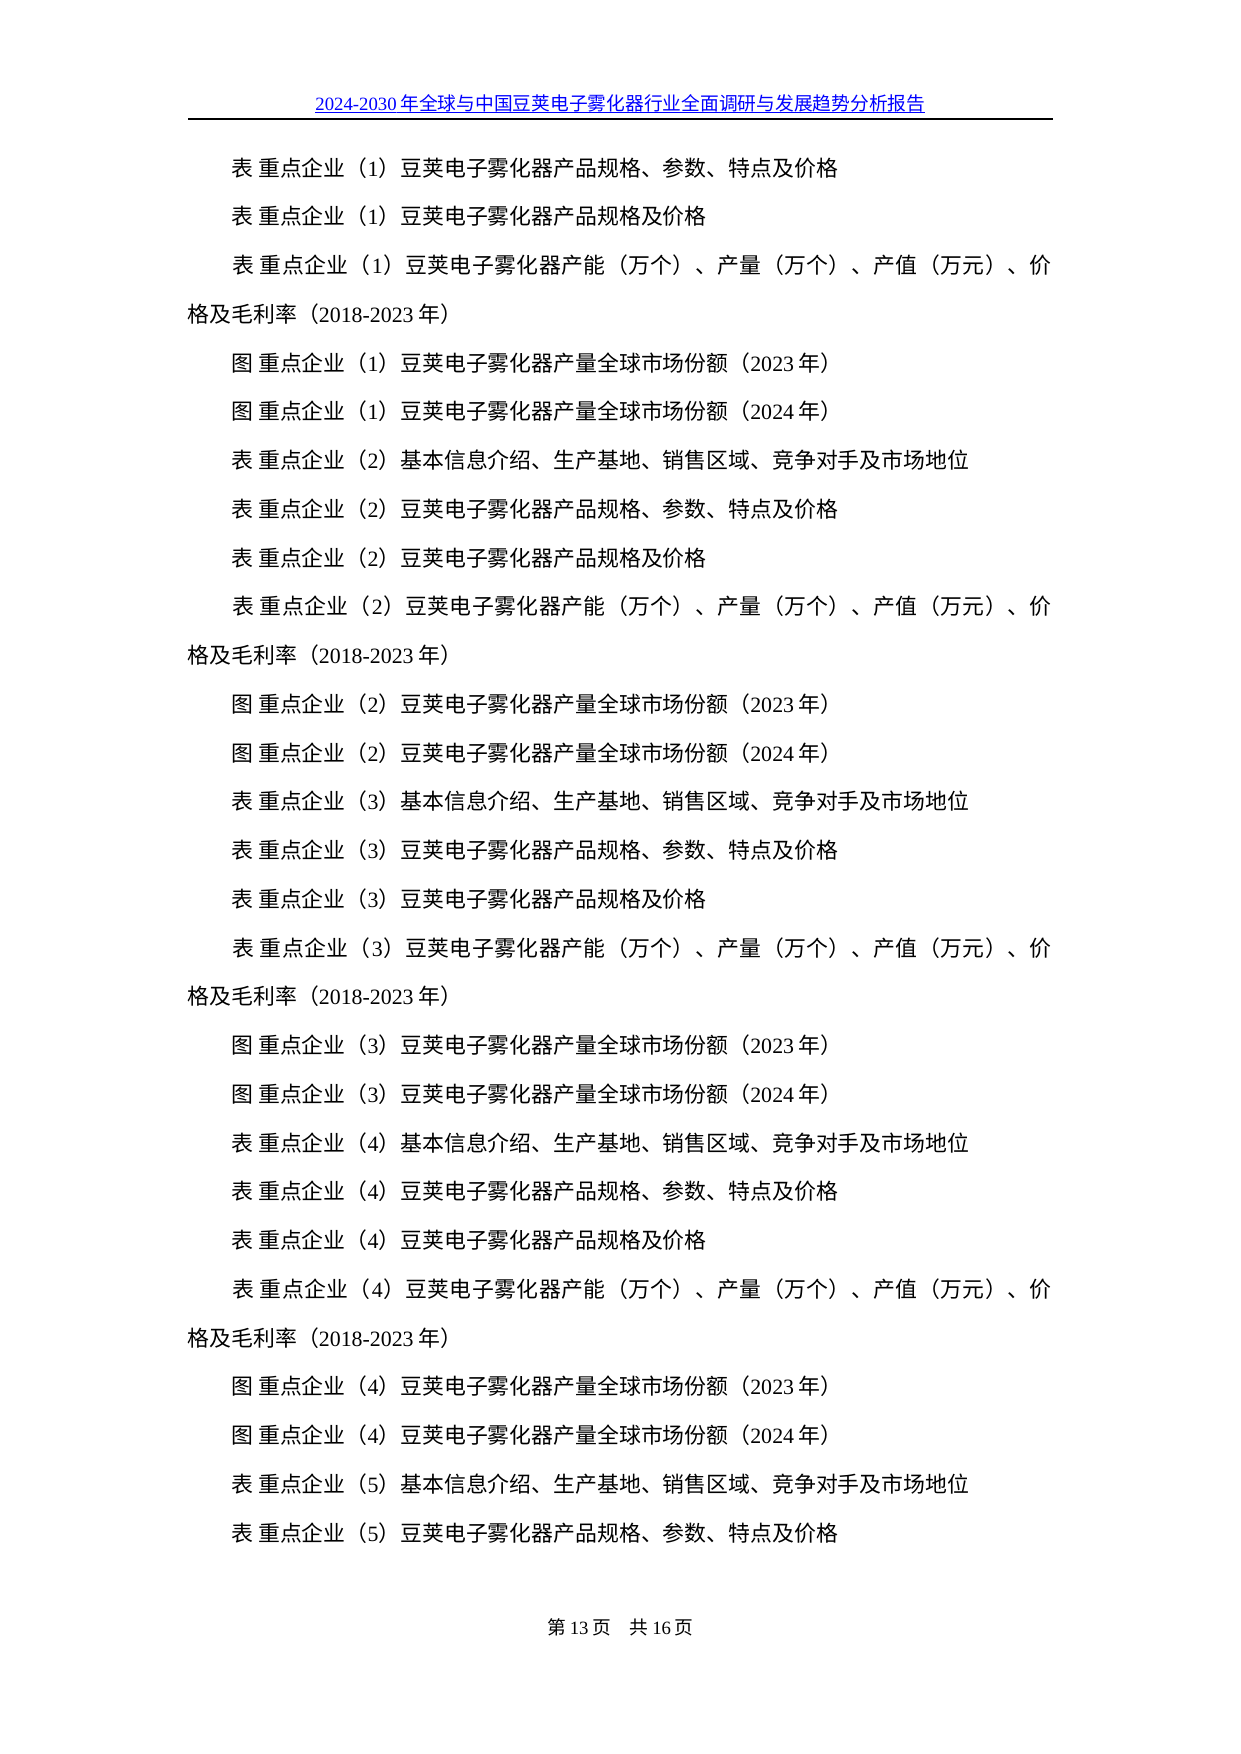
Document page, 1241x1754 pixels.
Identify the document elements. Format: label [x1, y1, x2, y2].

text [187, 150, 1053, 1548]
